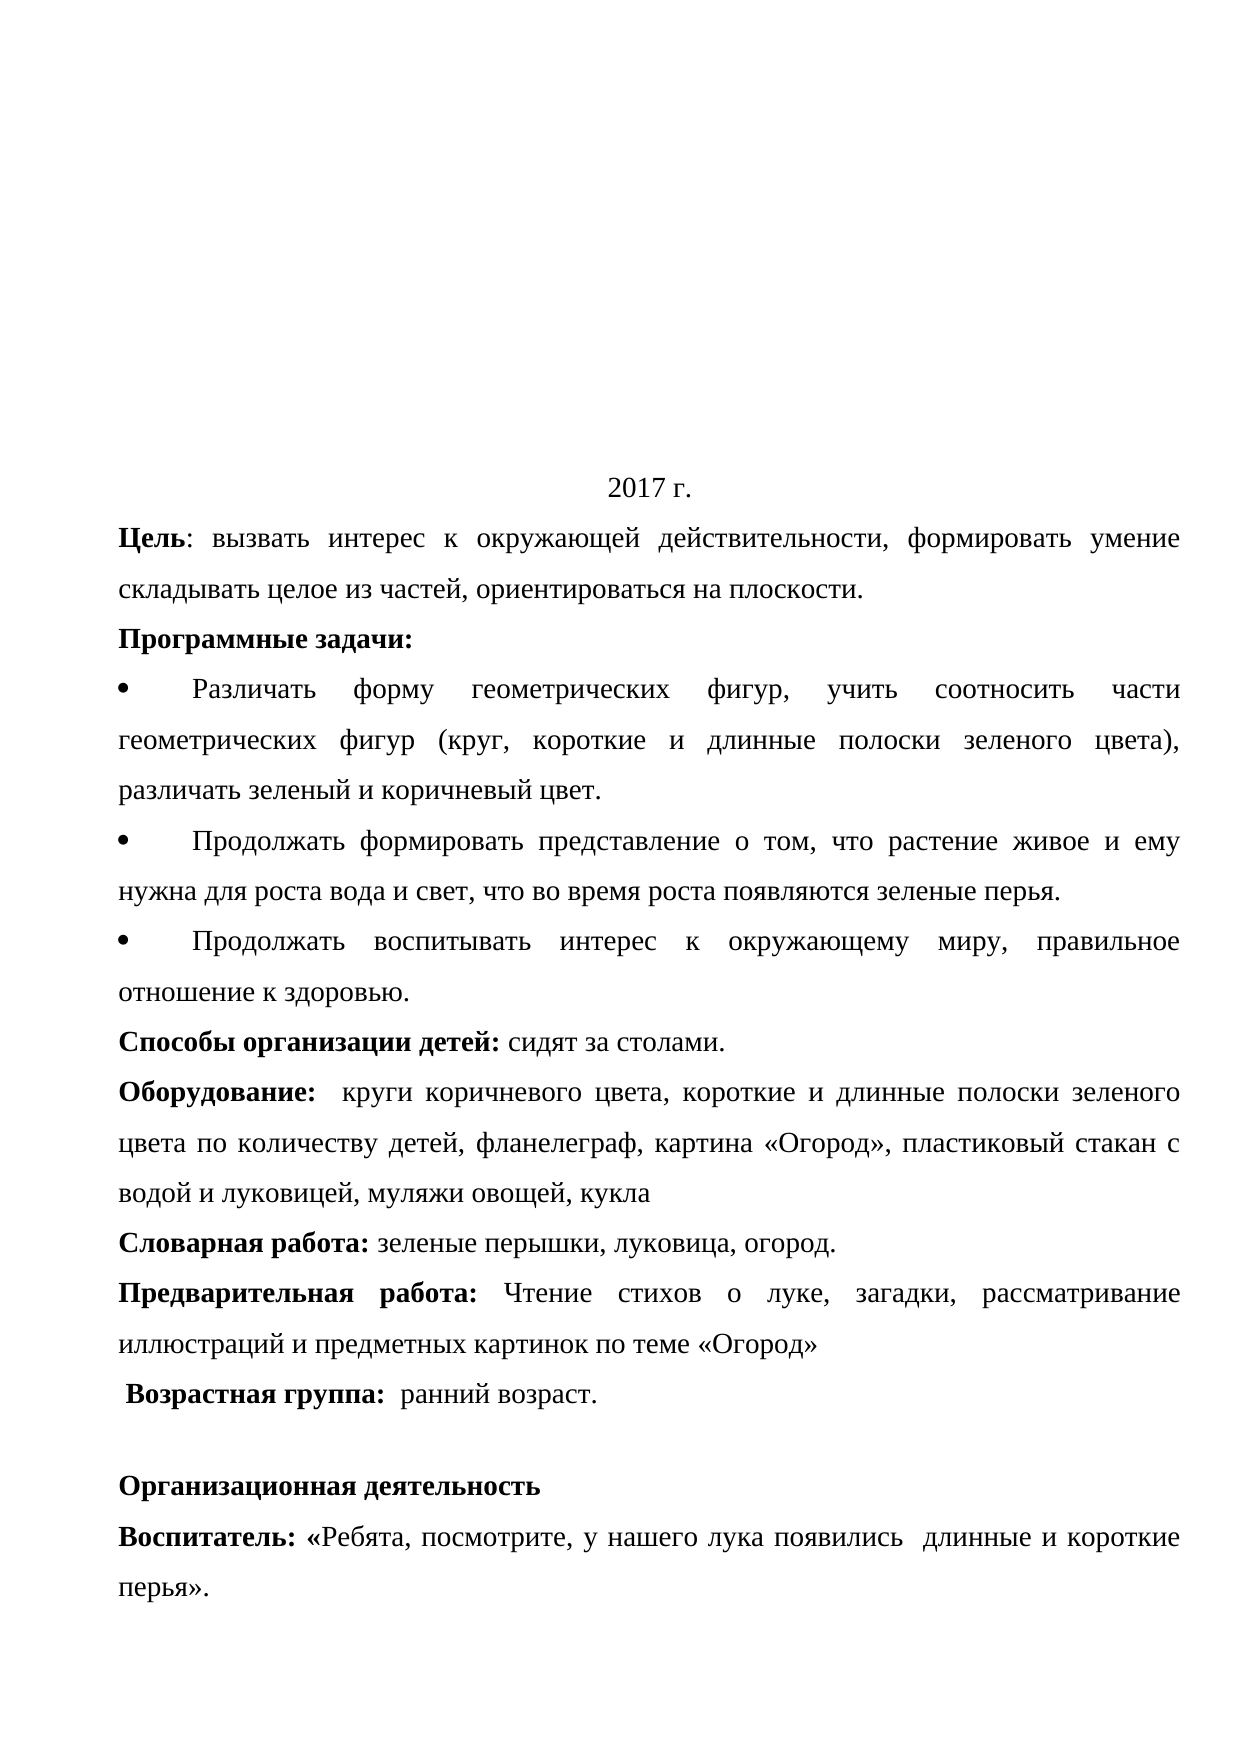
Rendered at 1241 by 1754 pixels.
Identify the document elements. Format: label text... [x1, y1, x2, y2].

text Предварительная работа: Чтение стихов о луке, загадки, рассматривание иллюстраций и предметных картинок по теме «Огород» [118, 1276, 1181, 1359]
text Организационная деятельность [118, 1468, 1181, 1502]
list Различать форму геометрических фигур, учить соотносить части геометрических фигур (круг, короткие и длинные полоски зеленого цвета), различать зеленый и коричневый цвет. [118, 672, 1181, 806]
text Возрастная группа: ранний возраст. [118, 1376, 1181, 1410]
text Словарная работа: зеленые перышки, луковица, огород. [118, 1225, 1181, 1259]
text Способы организации детей: сидят за столами. [118, 1024, 1181, 1058]
list Продолжать формировать представление о том, что растение живое и ему нужна для роста вода и свет, что во время роста появляются зеленые перья. [118, 823, 1181, 907]
text Цель: вызвать интерес к окружающей действительности, формировать умение складывать целое из частей, ориентироваться на плоскости. [118, 521, 1181, 604]
text Воспитатель: «Ребята, посмотрите, у нашего лука появились длинные и короткие перья». [118, 1519, 1181, 1603]
text Оборудование: круги коричневого цвета, короткие и длинные полоски зеленого цвета по количеству детей, фланелеграф, картина «Огород», пластиковый стакан с водой и луковицей, муляжи овощей, кукла [118, 1074, 1181, 1208]
list Продолжать воспитывать интерес к окружающему миру, правильное отношение к здоровью. [118, 923, 1181, 1007]
text 2017 г. [118, 470, 1181, 504]
text Программные задачи: [118, 621, 1181, 655]
